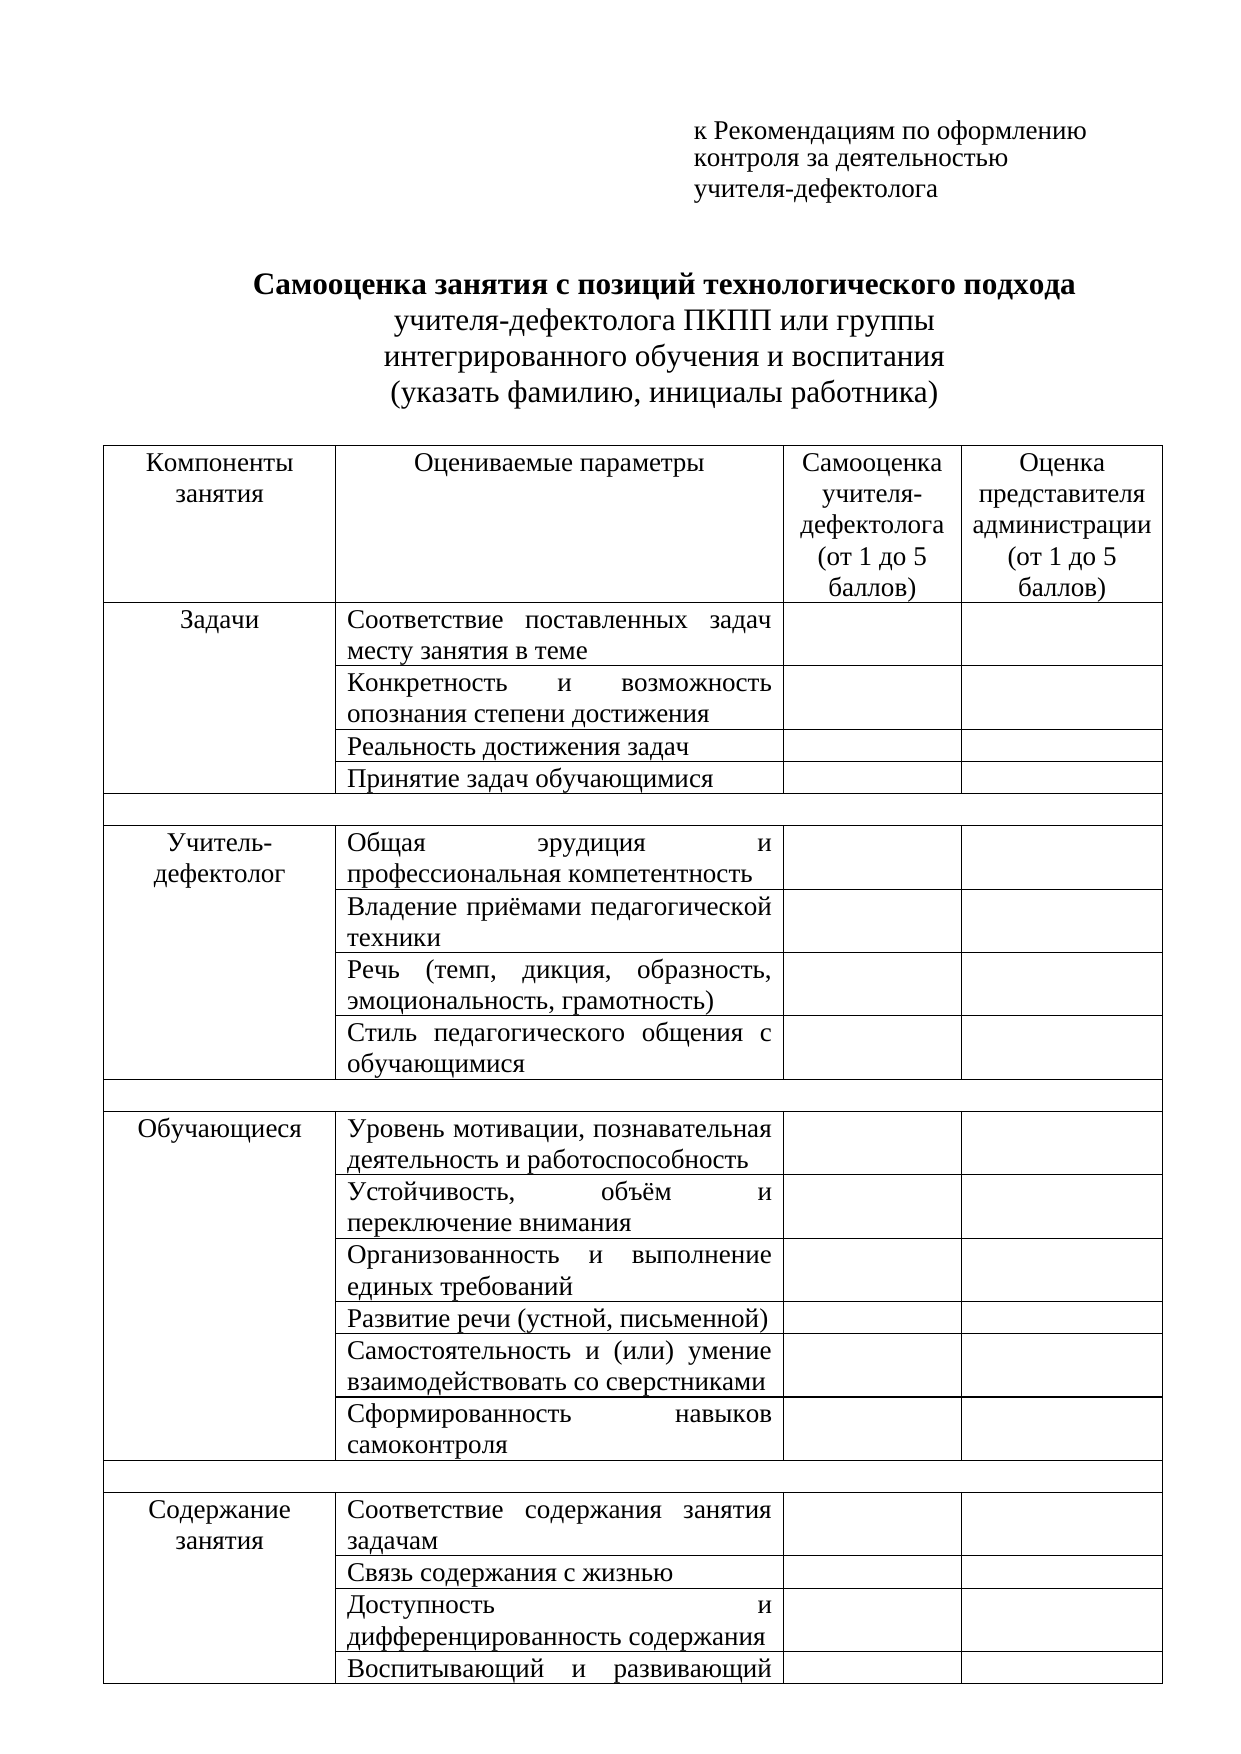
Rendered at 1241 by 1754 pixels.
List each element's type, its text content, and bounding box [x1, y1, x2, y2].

table_cell [962, 1016, 1162, 1079]
table_cell [962, 890, 1162, 952]
text учителя-дефектолога [620, 172, 1152, 203]
table_cell [784, 826, 961, 889]
table_cell [784, 603, 961, 665]
table_cell Задачи [104, 603, 335, 793]
table_cell [104, 794, 1162, 825]
table_cell [784, 1556, 961, 1587]
table_cell [962, 1493, 1162, 1555]
table_cell [962, 666, 1162, 729]
table_cell Обучающиеся [104, 1112, 335, 1460]
table_cell Устойчивость, объём и переключение внимания [336, 1175, 783, 1237]
table_cell Развитие речи (устной, письменной) [336, 1302, 783, 1333]
table_header Самооценка учителя-дефектолога (от 1 до 5 баллов) [784, 446, 961, 602]
text (указать фамилию, инициалы работника) [177, 373, 1152, 409]
table_cell [962, 762, 1162, 793]
text учителя-дефектолога ПКПП или группы [177, 302, 1152, 337]
table_cell [104, 1080, 1162, 1111]
table_cell Конкретность и возможность опознания степени достижения [336, 666, 783, 729]
table_cell [962, 1589, 1162, 1651]
table_cell [784, 1175, 961, 1237]
table_cell Доступность и дифференцированность содержания [336, 1589, 783, 1651]
table_cell [962, 603, 1162, 665]
table_cell [962, 826, 1162, 889]
table_cell Принятие задач обучающимися [336, 762, 783, 793]
table_cell [962, 1239, 1162, 1301]
table_cell Реальность достижения задач [336, 730, 783, 761]
table_cell Организованность и выполнение единых требований [336, 1239, 783, 1301]
table_cell [784, 1652, 961, 1683]
table_cell Общая эрудиция и профессиональная компетентность [336, 826, 783, 889]
table_cell [784, 666, 961, 729]
table_cell [962, 1302, 1162, 1333]
text к Рекомендациям по оформлению [693, 118, 1152, 145]
table_cell [784, 762, 961, 793]
text Самооценка занятия с позиций технологического подхода [177, 266, 1152, 302]
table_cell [336, 1652, 783, 1683]
table_cell [962, 1112, 1162, 1174]
table_cell Содержание занятия [104, 1493, 335, 1683]
table_cell [784, 953, 961, 1015]
table_cell [962, 1652, 1162, 1683]
table_cell [784, 1302, 961, 1333]
table_cell [784, 890, 961, 952]
table_cell [784, 1493, 961, 1555]
table_cell Соответствие поставленных задач месту занятия в теме [336, 603, 783, 665]
table_cell Связь содержания с жизнью [336, 1556, 783, 1587]
table_cell Уровень мотивации, познавательная деятельность и работоспособность [336, 1112, 783, 1174]
table_cell Владение приёмами педагогической техники [336, 890, 783, 952]
table_cell Речь (темп, дикция, образность, эмоциональность, грамотность) [336, 953, 783, 1015]
table_header Компоненты занятия [104, 446, 335, 602]
table_cell [784, 1112, 961, 1174]
text интегрированного обучения и воспитания [177, 337, 1152, 373]
table_cell Стиль педагогического общения с обучающимися [336, 1016, 783, 1079]
table_cell [784, 730, 961, 761]
table_cell [784, 1239, 961, 1301]
table_cell [962, 1556, 1162, 1587]
table_cell Учитель-дефектолог [104, 826, 335, 1079]
table_cell [784, 1334, 961, 1396]
table_cell [784, 1398, 961, 1460]
table_cell Соответствие содержания занятия задачам [336, 1493, 783, 1555]
table_cell [962, 953, 1162, 1015]
table_cell [962, 730, 1162, 761]
table_cell [784, 1016, 961, 1079]
table_cell [962, 1398, 1162, 1460]
table_cell [962, 1334, 1162, 1396]
table_cell [962, 1175, 1162, 1237]
table_header Оценка представителя администрации (от 1 до 5 баллов) [962, 446, 1162, 602]
text контроля за деятельностью [693, 145, 1152, 172]
table_cell [784, 1589, 961, 1651]
table_cell Самостоятельность и (или) умение взаимодействовать со сверстниками [336, 1334, 783, 1396]
table_cell [104, 1461, 1162, 1492]
table_header Оцениваемые параметры [336, 446, 783, 602]
table_cell Сформированность навыков самоконтроля [336, 1398, 783, 1460]
